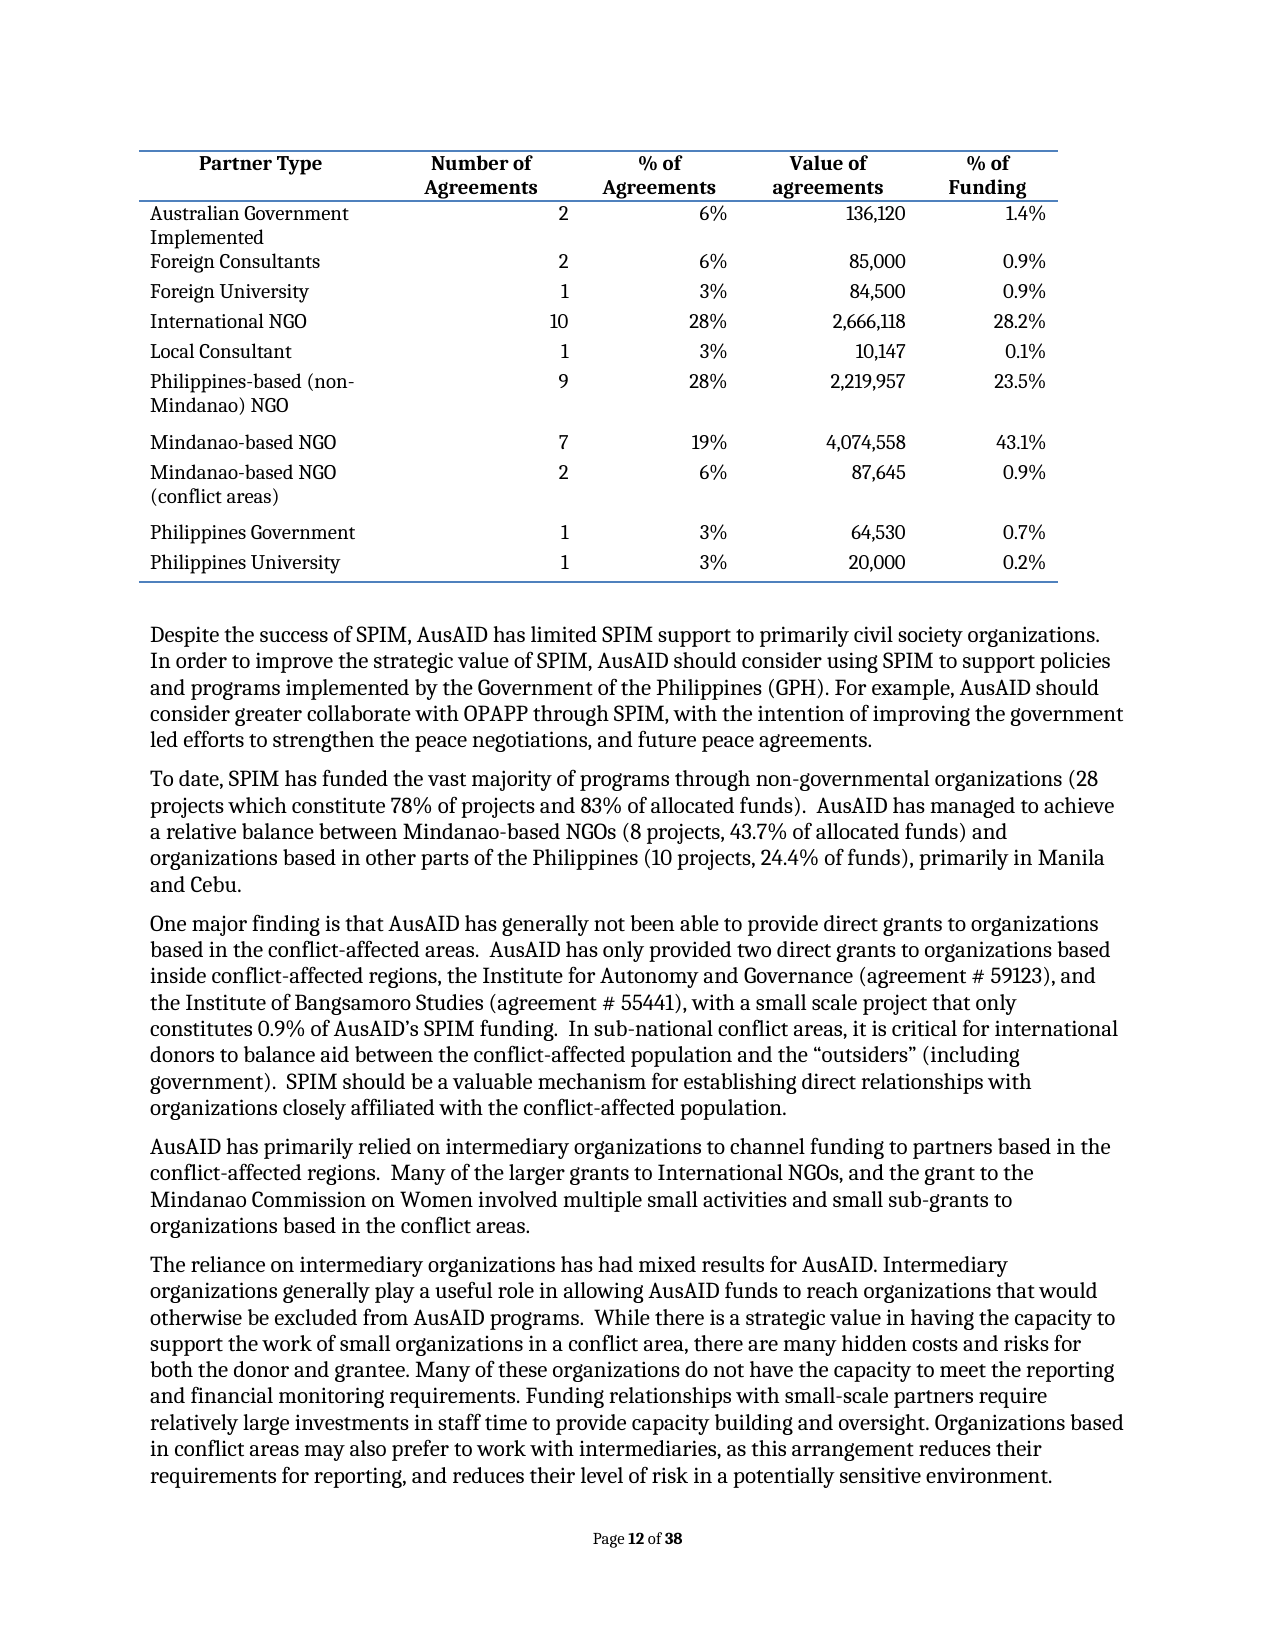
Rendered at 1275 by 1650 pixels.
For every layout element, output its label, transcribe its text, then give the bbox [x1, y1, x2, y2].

table_cell 3% [579, 521, 739, 551]
table_cell 3% [579, 280, 739, 310]
text To date, SPIM has funded the vast majority of programs through non-governmental organizations (28 projects which constitute 78% of projects and 83% of allocated funds). AusAID has managed to achieve a relative balance between Mindanao-based NGOs (8 projects, 43.7% of allocated funds) and organizations based in other parts of the Philippines (10 projects, 24.4% of funds), primarily in Manila and Cebu. [150, 766, 1125, 898]
table_cell 3% [579, 340, 739, 370]
table_cell 85,000 [739, 250, 917, 280]
table_cell 64,530 [739, 521, 917, 551]
table_cell Mindanao-based NGO (conflict areas) [139, 460, 382, 521]
table_cell 0.9% [917, 280, 1057, 310]
table_cell 20,000 [739, 551, 917, 581]
table_cell 1 [383, 280, 579, 310]
table_cell 3% [579, 551, 739, 581]
table_cell Australian Government Implemented [139, 202, 382, 250]
table_cell 0.7% [917, 521, 1057, 551]
table_cell 7 [383, 430, 579, 460]
table_cell 0.9% [917, 460, 1057, 521]
table_cell 4,074,558 [739, 430, 917, 460]
table_cell 43.1% [917, 430, 1057, 460]
table_cell 1 [383, 551, 579, 581]
table_cell 0.9% [917, 250, 1057, 280]
table_cell 1 [383, 340, 579, 370]
text AusAID has primarily relied on intermediary organizations to channel funding to partners based in the conflict-affected regions. Many of the larger grants to International NGOs, and the grant to the Mindanao Commission on Women involved multiple small activities and small sub-grants to organizations based in the conflict areas. [150, 1134, 1125, 1239]
table_cell Local Consultant [139, 340, 382, 370]
table_cell 28.2% [917, 310, 1057, 340]
table_cell 87,645 [739, 460, 917, 521]
table_cell International NGO [139, 310, 382, 340]
table_cell 0.1% [917, 340, 1057, 370]
table_cell 2,219,957 [739, 370, 917, 430]
table_cell Mindanao-based NGO [139, 430, 382, 460]
table_cell 136,120 [739, 202, 917, 250]
table_cell 0.2% [917, 551, 1057, 581]
table_cell Foreign Consultants [139, 250, 382, 280]
table_cell 28% [579, 310, 739, 340]
table_cell 19% [579, 430, 739, 460]
text Despite the success of SPIM, AusAID has limited SPIM support to primarily civil society organizations. In order to improve the strategic value of SPIM, AusAID should consider using SPIM to support policies and programs implemented by the Government of the Philippines (GPH). For example, AusAID should consider greater collaborate with OPAPP through SPIM, with the intention of improving the government led efforts to strengthen the peace negotiations, and future peace agreements. [150, 622, 1125, 753]
table_cell 84,500 [739, 280, 917, 310]
table_header Partner Type [139, 152, 382, 200]
table_header Value of agreements [739, 152, 917, 200]
table_cell 9 [383, 370, 579, 430]
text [150, 1252, 1125, 1489]
table_header % of Funding [917, 152, 1057, 200]
table_cell 2 [383, 250, 579, 280]
table_cell 2,666,118 [739, 310, 917, 340]
table_cell 6% [579, 460, 739, 521]
text One major finding is that AusAID has generally not been able to provide direct grants to organizations based in the conflict-affected areas. AusAID has only provided two direct grants to organizations based inside conflict-affected regions, the Institute for Autonomy and Governance (agreement # 59123), and the Institute of Bangsamoro Studies (agreement # 55441), with a small scale project that only constitutes 0.9% of AusAID’s SPIM funding. In sub-national conflict areas, it is critical for international donors to balance aid between the conflict-affected population and the “outsiders” (including government). SPIM should be a valuable mechanism for establishing direct relationships with organizations closely affiliated with the conflict-affected population. [150, 910, 1125, 1121]
table_cell 10 [383, 310, 579, 340]
table_cell Foreign University [139, 280, 382, 310]
table_header % of Agreements [579, 152, 739, 200]
table_cell 6% [579, 202, 739, 250]
table_cell 6% [579, 250, 739, 280]
table_cell 28% [579, 370, 739, 430]
table_cell 2 [383, 202, 579, 250]
table_cell Philippines-based (non-Mindanao) NGO [139, 370, 382, 430]
table_cell 10,147 [739, 340, 917, 370]
table_cell Philippines University [139, 551, 382, 581]
table_cell 1 [383, 521, 579, 551]
table_cell 23.5% [917, 370, 1057, 430]
table_cell Philippines Government [139, 521, 382, 551]
table_header Number of Agreements [383, 152, 579, 200]
table_cell 1.4% [917, 202, 1057, 250]
table_cell 2 [383, 460, 579, 521]
